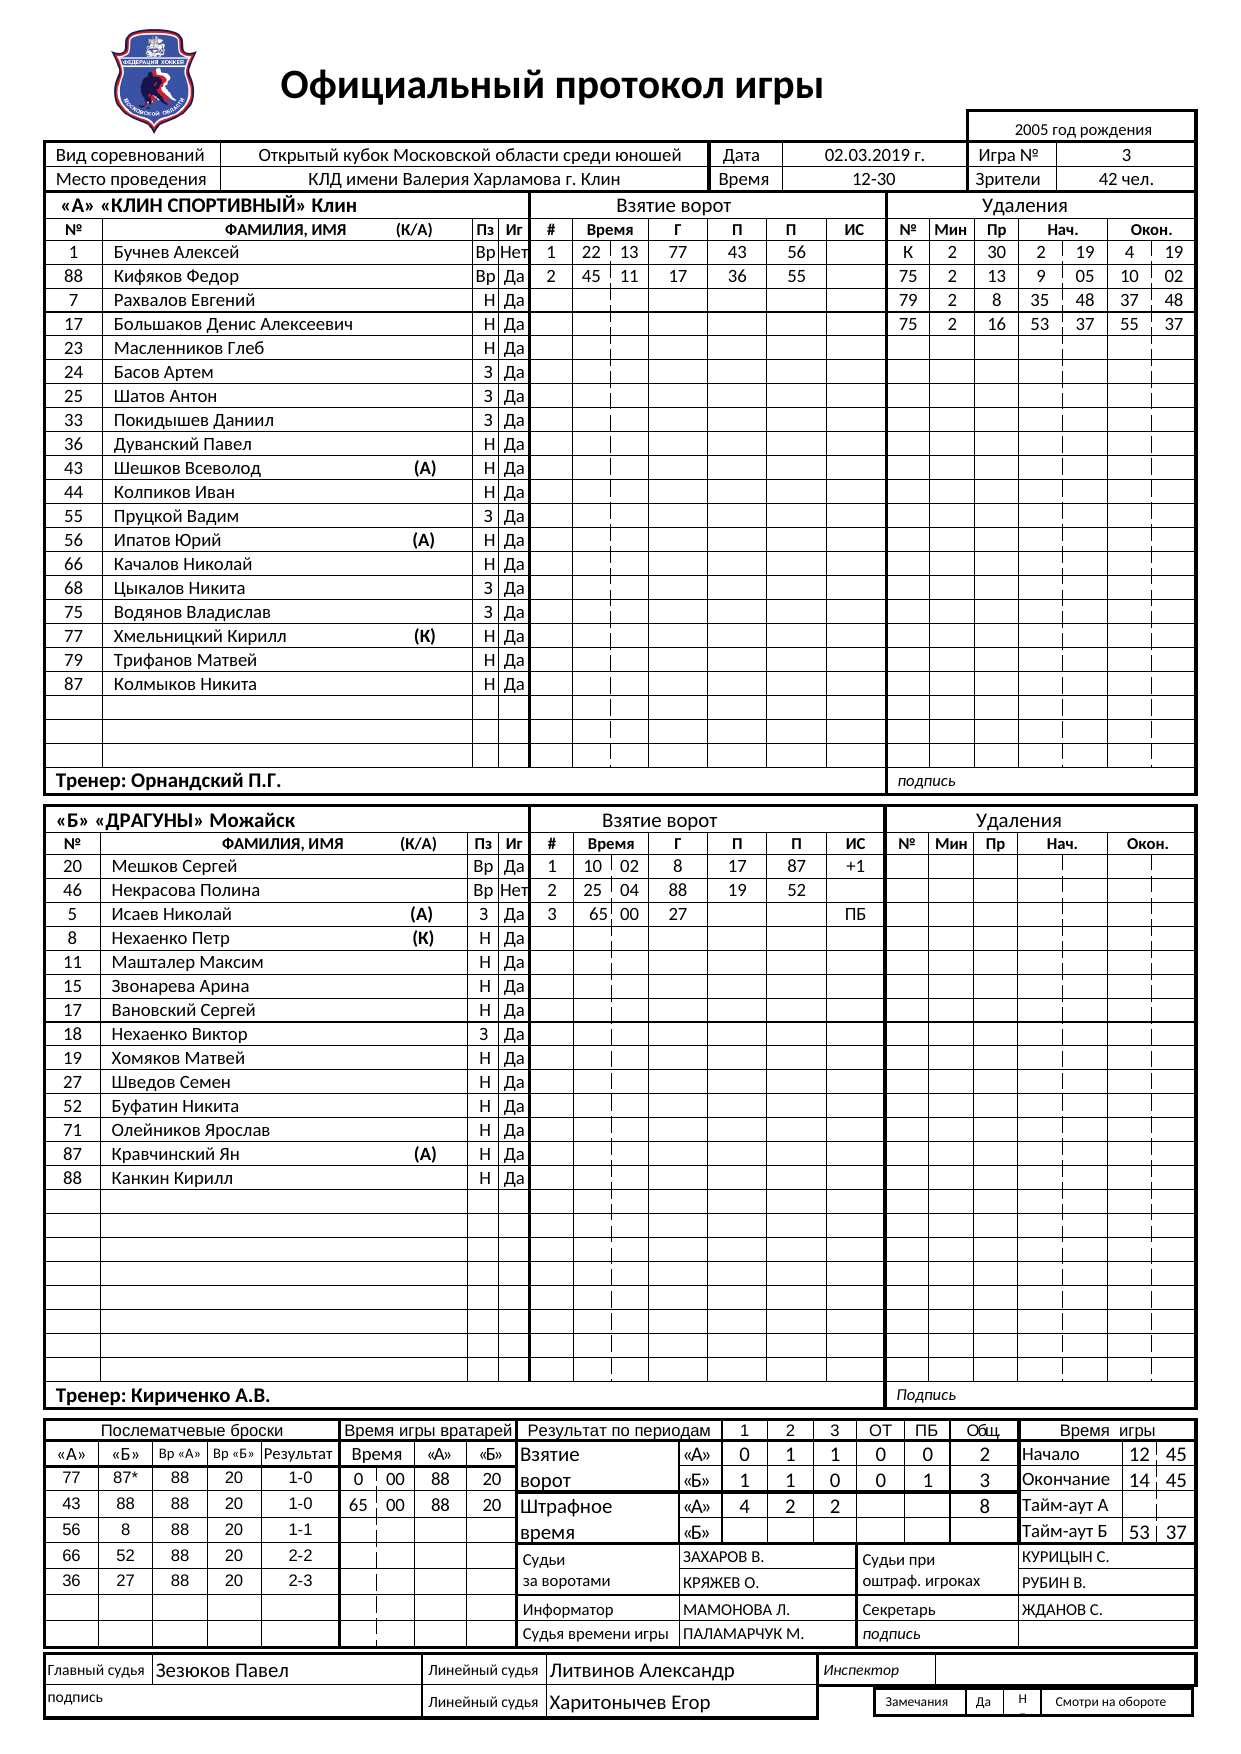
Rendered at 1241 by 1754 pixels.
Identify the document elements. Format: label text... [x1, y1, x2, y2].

table_cell Да [499, 265, 528, 287]
table_cell 43 [46, 1491, 98, 1516]
table_cell [975, 600, 1018, 623]
table_cell 0 [341, 1468, 377, 1490]
table_cell [975, 528, 1018, 551]
table_cell [531, 927, 573, 949]
table_cell [767, 1334, 826, 1357]
table_cell [887, 1118, 928, 1141]
table_cell 27 [99, 1569, 152, 1594]
table_cell [473, 720, 498, 743]
table_cell 88 [46, 1166, 100, 1189]
table_cell [1018, 1358, 1062, 1381]
table_cell 2 [930, 289, 974, 311]
table_cell Да [499, 1094, 528, 1117]
table_cell [46, 696, 102, 719]
table_cell [46, 1214, 100, 1237]
table_cell 37 [1108, 289, 1151, 311]
table_cell Н [468, 1118, 498, 1141]
table_cell [1151, 672, 1194, 695]
table_cell 7 [46, 289, 102, 311]
table_cell Иг [499, 219, 528, 239]
table_cell [573, 600, 610, 623]
table_cell [1108, 672, 1151, 695]
table_cell [1062, 1070, 1107, 1093]
table_cell [531, 600, 572, 623]
table_cell [708, 360, 766, 383]
table_cell 0 [814, 1466, 856, 1490]
table_cell Звонарева Арина [101, 975, 467, 997]
table_cell [1108, 360, 1151, 383]
table_cell [708, 1358, 766, 1381]
table_cell [930, 720, 974, 743]
table_cell [531, 1023, 573, 1045]
table_cell [1156, 1491, 1194, 1516]
table_cell [708, 528, 766, 551]
table_cell [1108, 408, 1151, 431]
table_cell [888, 384, 929, 407]
table_cell 43 [708, 241, 766, 263]
table_cell [531, 975, 573, 997]
table_cell [1063, 552, 1107, 575]
table_cell [888, 576, 929, 599]
table_cell [974, 1358, 1017, 1381]
table_cell 87 [46, 1142, 100, 1165]
table_cell Тайм-аут А [1021, 1491, 1122, 1516]
table_cell ФАМИЛИЯ, ИМЯ (К/А) [101, 833, 467, 854]
table_cell Машталер Максим [101, 951, 467, 973]
table_cell [574, 1310, 611, 1333]
table_cell [531, 1214, 573, 1237]
table_cell [827, 1118, 883, 1141]
table_cell [975, 576, 1018, 599]
table_cell 52 [99, 1543, 152, 1568]
table_cell [767, 1142, 826, 1165]
table_cell [929, 1286, 973, 1309]
table_cell [827, 1334, 883, 1357]
table_cell [649, 480, 707, 503]
table_cell [708, 648, 766, 671]
table_cell [929, 879, 973, 902]
table_cell [103, 696, 472, 719]
picture [111, 29, 197, 134]
table_cell 20 [467, 1491, 515, 1516]
table_cell [767, 384, 826, 407]
table_cell 20 [208, 1468, 261, 1490]
table_cell [930, 336, 974, 359]
table_cell [208, 1595, 261, 1620]
table_cell Да [499, 432, 528, 455]
table_cell [930, 696, 974, 719]
table_cell [341, 1621, 377, 1646]
table_cell КУРИЦЫН С. [1019, 1545, 1194, 1568]
table_cell Н [473, 313, 498, 335]
table_cell [887, 1070, 928, 1093]
table_cell Зезюков Павел [153, 1655, 421, 1684]
table_cell П [767, 219, 826, 239]
table_cell [468, 1358, 498, 1381]
table_cell [975, 384, 1018, 407]
table_cell 87 [46, 672, 102, 695]
table_cell 36 [708, 265, 766, 287]
table_cell [101, 1190, 467, 1213]
table_cell [929, 975, 973, 997]
table_cell Г [649, 219, 707, 239]
table_cell 27 [649, 903, 707, 926]
table_cell [649, 927, 707, 949]
table_cell [1062, 1166, 1107, 1189]
table_cell [467, 1595, 515, 1620]
table_cell [574, 975, 611, 997]
table_cell [827, 360, 885, 383]
table_cell [930, 744, 974, 767]
table_cell [531, 432, 572, 455]
table_cell [888, 408, 929, 431]
table_cell Да [499, 552, 528, 575]
table_cell [1151, 879, 1194, 902]
table_cell [499, 1214, 528, 1237]
table_cell # [531, 219, 572, 239]
table_cell 53 [1123, 1518, 1156, 1542]
table_cell Да [499, 504, 528, 527]
table_cell 19 [708, 879, 766, 902]
table_cell З [468, 903, 498, 926]
table_cell [929, 927, 973, 949]
table_cell [611, 999, 648, 1021]
table_cell [1062, 1094, 1107, 1117]
table_cell З [473, 360, 498, 383]
table_cell [975, 648, 1018, 671]
table_cell [649, 744, 707, 767]
table_cell 88 [99, 1491, 152, 1516]
table_cell [974, 1094, 1017, 1117]
table_cell [708, 1262, 766, 1285]
table_cell 56 [767, 241, 826, 263]
table_cell [887, 1142, 928, 1165]
table_cell [377, 1518, 414, 1542]
table_cell 77 [649, 241, 707, 263]
table_cell 79 [46, 648, 102, 671]
table_cell 88 [649, 879, 707, 902]
table_cell [1019, 696, 1063, 719]
table_cell Вид соревнований [46, 143, 220, 166]
table_cell [531, 384, 572, 407]
table_cell [610, 552, 648, 575]
table_cell [1108, 1238, 1151, 1261]
table_cell [574, 1334, 611, 1357]
table_cell [1019, 432, 1063, 455]
text Официальный протокол игры [207, 58, 1226, 108]
table_cell Нач. [1019, 219, 1107, 239]
table_cell [611, 1190, 648, 1213]
table_cell Н [468, 999, 498, 1021]
table_cell 42 чел. [1057, 167, 1194, 189]
table_cell Н [473, 624, 498, 647]
table_cell [708, 1070, 766, 1093]
table_cell Н [468, 1142, 498, 1165]
table_cell [573, 408, 610, 431]
table_cell [1062, 1214, 1107, 1237]
table_cell [1123, 1491, 1156, 1516]
table_cell 1 [905, 1466, 949, 1490]
table_cell Да [499, 480, 528, 503]
table_cell [767, 1094, 826, 1117]
table_cell [574, 951, 611, 973]
table_cell [610, 648, 648, 671]
table_cell [708, 1286, 766, 1309]
table_cell [1108, 903, 1151, 926]
table_cell [888, 672, 929, 695]
table_cell 1 [531, 241, 572, 263]
table_cell 1 [768, 1442, 813, 1464]
table_cell 17 [649, 265, 707, 287]
table_cell 88 [153, 1569, 207, 1594]
table_cell 18 [46, 1023, 100, 1045]
table_cell Н [473, 289, 498, 311]
table_cell [377, 1569, 414, 1594]
table_cell [467, 1569, 515, 1594]
table_cell [649, 1190, 707, 1213]
table_cell Линейный судья [423, 1685, 546, 1716]
table_cell [1151, 1142, 1194, 1165]
table_cell [1151, 432, 1194, 455]
table_cell 25 [574, 879, 611, 902]
table_cell 8 [46, 927, 100, 949]
table_cell [531, 1094, 573, 1117]
table_cell 88 [153, 1518, 207, 1542]
table_cell [708, 289, 766, 311]
table_cell [708, 951, 766, 973]
table_cell [1151, 648, 1194, 671]
table_cell [1018, 1238, 1062, 1261]
table_cell [827, 289, 885, 311]
table_cell [531, 951, 573, 973]
table_cell [1019, 624, 1063, 647]
table_cell [610, 336, 648, 359]
table_cell [887, 1046, 928, 1069]
table_cell [888, 648, 929, 671]
table_cell 55 [1108, 313, 1151, 335]
table_cell [767, 1358, 826, 1381]
table_cell Ипатов Юрий (А) [103, 528, 472, 551]
table_cell [1063, 696, 1107, 719]
table_cell [574, 1238, 611, 1261]
table_cell [708, 1118, 766, 1141]
table_cell Нач. [1018, 833, 1107, 854]
table_cell [708, 744, 766, 767]
table_cell [888, 552, 929, 575]
table_header 3 [814, 1421, 856, 1438]
table_cell [415, 1621, 466, 1646]
table_cell ПАЛАМАРЧУК М. [680, 1621, 855, 1646]
table_cell [610, 313, 648, 335]
table_cell [649, 552, 707, 575]
table_cell 1 [723, 1466, 767, 1490]
table_cell [499, 1310, 528, 1333]
table_cell Пр [975, 219, 1018, 239]
table_cell [888, 336, 929, 359]
table_cell [975, 744, 1018, 767]
table_cell [708, 408, 766, 431]
table_cell Вр «Б» [208, 1442, 261, 1464]
table_cell 20 [208, 1491, 261, 1516]
table_cell [649, 1286, 707, 1309]
table_cell [827, 975, 883, 997]
table_cell Судья времени игры [518, 1621, 679, 1646]
table_cell 71 [46, 1118, 100, 1141]
table_cell Да [499, 360, 528, 383]
table_cell [887, 975, 928, 997]
table_cell «Б» [467, 1442, 515, 1464]
table_cell 46 [46, 879, 100, 902]
table_cell +1 [827, 855, 883, 878]
table_cell [929, 1214, 973, 1237]
table_cell Н [468, 1094, 498, 1117]
table_cell [888, 360, 929, 383]
table_cell [708, 1214, 766, 1237]
table_cell КЛД имени Валерия Харламова г. Клин [221, 167, 707, 189]
table_cell [46, 1190, 100, 1213]
table_cell [573, 720, 610, 743]
table_header Время игры вратарей [341, 1421, 515, 1438]
table_cell [377, 1595, 414, 1620]
table_cell [975, 720, 1018, 743]
table_cell [1062, 975, 1107, 997]
table_cell Время [574, 833, 648, 854]
table_cell 11 [46, 951, 100, 973]
table_cell [574, 1286, 611, 1309]
table_cell [1063, 720, 1107, 743]
table_cell [827, 576, 885, 599]
table_cell 00 [377, 1491, 414, 1516]
table_cell 43 [46, 456, 102, 479]
table_cell [99, 1621, 152, 1646]
table_cell [531, 480, 572, 503]
table_cell [1062, 879, 1107, 902]
table_cell [930, 432, 974, 455]
table_cell 1-0 [262, 1468, 338, 1490]
table_cell Место проведения [46, 167, 220, 189]
table_cell Судьи при оштраф. игроках [858, 1545, 1018, 1594]
table_cell [1019, 456, 1063, 479]
table_cell [1151, 360, 1194, 383]
table_cell [1108, 1334, 1151, 1357]
table_cell [1018, 855, 1062, 878]
table_cell Г [649, 833, 707, 854]
table_cell [1108, 1310, 1151, 1333]
table_cell [708, 552, 766, 575]
table_cell [975, 696, 1018, 719]
table_cell [415, 1595, 466, 1620]
table_cell [611, 1118, 648, 1141]
table_cell [1019, 600, 1063, 623]
table_cell [1151, 408, 1194, 431]
table_cell 02.03.2019 г. [783, 143, 966, 166]
table_cell 55 [46, 504, 102, 527]
table_cell 88 [153, 1491, 207, 1516]
table_cell [888, 696, 929, 719]
table_cell Окончание [1021, 1466, 1122, 1490]
table_cell [649, 1310, 707, 1333]
table_cell [887, 855, 928, 878]
table_cell [649, 432, 707, 455]
table_cell [887, 951, 928, 973]
table_cell [767, 624, 826, 647]
table_cell [1151, 720, 1194, 743]
table_cell [1062, 951, 1107, 973]
table_cell 19 [46, 1046, 100, 1069]
table_cell [611, 1334, 648, 1357]
table_cell 4 [723, 1494, 767, 1516]
table_cell 17 [708, 855, 766, 878]
table_cell [876, 1690, 965, 1714]
table_cell 20 [467, 1468, 515, 1490]
table_cell [610, 720, 648, 743]
table_cell [827, 1046, 883, 1069]
table_cell [531, 648, 572, 671]
table_cell [767, 720, 826, 743]
table_cell Большаков Денис Алексеевич [103, 313, 472, 335]
table_cell 04 [611, 879, 648, 902]
table_cell [1019, 648, 1063, 671]
table_cell [974, 1334, 1017, 1357]
table_cell Окон. [1108, 219, 1194, 239]
table_cell [1108, 336, 1151, 359]
table_cell [44, 796, 1196, 804]
table_cell [1151, 480, 1194, 503]
table_cell [974, 975, 1017, 997]
table_cell [377, 1543, 414, 1568]
table_cell [574, 1142, 611, 1165]
table_cell [708, 600, 766, 623]
table_cell [649, 384, 707, 407]
table_cell Н [473, 432, 498, 455]
table_cell [827, 432, 885, 455]
table_cell [1063, 456, 1107, 479]
table_cell [723, 1518, 767, 1542]
table_cell 48 [1063, 289, 1107, 311]
table_cell [499, 744, 528, 767]
table_cell Да [499, 624, 528, 647]
table_cell [1151, 855, 1194, 878]
table_cell [1004, 1690, 1040, 1714]
table_cell [610, 480, 648, 503]
table_cell Да [499, 384, 528, 407]
table_cell [531, 720, 572, 743]
table_cell [531, 1262, 573, 1285]
table_cell Главный судья [46, 1655, 152, 1684]
table_cell Пр [974, 833, 1017, 854]
table_cell [573, 289, 610, 311]
table_cell [974, 903, 1017, 926]
table_cell [708, 432, 766, 455]
table_cell [767, 1118, 826, 1141]
table_cell 66 [46, 1543, 98, 1568]
table_cell Судьи за воротами [518, 1545, 679, 1594]
table_cell 37 [1151, 313, 1194, 335]
table_cell 14 [1123, 1466, 1156, 1490]
table_cell Н [468, 975, 498, 997]
table_cell [649, 528, 707, 551]
table_cell Пруцкой Вадим [103, 504, 472, 527]
table_cell [827, 1190, 883, 1213]
table_cell [929, 1070, 973, 1093]
table_cell [887, 1094, 928, 1117]
table_cell [468, 1238, 498, 1261]
table_cell [573, 360, 610, 383]
table_cell 75 [46, 600, 102, 623]
table_cell [1108, 1070, 1151, 1093]
table_cell [1018, 1118, 1062, 1141]
table_cell 12 [1123, 1442, 1156, 1464]
table_cell Время [341, 1442, 414, 1464]
table_cell [887, 1334, 928, 1357]
table_cell [573, 744, 610, 767]
table_cell [1062, 1358, 1107, 1381]
table_header П Б [905, 1421, 949, 1438]
table_cell [708, 1190, 766, 1213]
table_cell 5 [46, 903, 100, 926]
table_cell [930, 672, 974, 695]
table_cell [827, 927, 883, 949]
table_cell [1151, 552, 1194, 575]
table_cell 65 [341, 1491, 377, 1516]
table_cell 36 [46, 432, 102, 455]
table_cell [1063, 504, 1107, 527]
table_cell [1108, 576, 1151, 599]
table_cell Мин [930, 219, 974, 239]
table_cell [574, 1094, 611, 1117]
table_cell [101, 1286, 467, 1309]
table_cell Н [473, 648, 498, 671]
table_cell [1151, 1023, 1194, 1045]
table_cell Басов Артем [103, 360, 472, 383]
table_cell [887, 1358, 928, 1381]
table_cell [1151, 903, 1194, 926]
table_cell [1151, 1070, 1194, 1093]
table_cell [888, 600, 929, 623]
table_cell [1018, 1286, 1062, 1309]
table_cell [101, 1358, 467, 1381]
table_cell [827, 648, 885, 671]
table_cell Зрители [969, 167, 1056, 189]
table_cell [574, 1262, 611, 1285]
table_cell [827, 951, 883, 973]
table_cell 0 [723, 1442, 767, 1464]
table_cell [531, 1142, 573, 1165]
table_cell [708, 456, 766, 479]
table_cell [1108, 879, 1151, 902]
table_cell Олейников Ярослав [101, 1118, 467, 1141]
table_cell [888, 744, 929, 767]
table_cell [929, 1094, 973, 1117]
table_cell [1108, 927, 1151, 949]
table_cell [930, 600, 974, 623]
table_cell № [888, 219, 929, 239]
table_cell [1108, 999, 1151, 1021]
table_cell [1019, 336, 1063, 359]
table_cell [827, 1023, 883, 1045]
table_cell [929, 903, 973, 926]
table_cell [649, 1358, 707, 1381]
table_cell Нехаенко Петр (К) [101, 927, 467, 949]
table_cell [1062, 1046, 1107, 1069]
table_cell 13 [975, 265, 1018, 287]
table_header 2 [768, 1421, 813, 1438]
table_cell 20 [208, 1543, 261, 1568]
table_cell [827, 528, 885, 551]
table_cell [1019, 384, 1063, 407]
table_cell [887, 1214, 928, 1237]
table_cell [1108, 1118, 1151, 1141]
table_cell 88 [153, 1543, 207, 1568]
table_cell [1018, 903, 1062, 926]
table_cell [929, 855, 973, 878]
table_cell [887, 1238, 928, 1261]
table_cell Тайм-аут Б [1021, 1518, 1122, 1542]
table_cell [103, 720, 472, 743]
table_cell 1 [768, 1466, 813, 1490]
table_cell Н [468, 1166, 498, 1189]
table_cell Вр [473, 265, 498, 287]
table_cell 1 [814, 1442, 856, 1464]
table_cell [1063, 360, 1107, 383]
table_cell «А» [680, 1494, 721, 1516]
table_cell [531, 408, 572, 431]
table_cell [531, 360, 572, 383]
table_cell [887, 1262, 928, 1285]
table_cell 1-1 [262, 1518, 338, 1542]
table_cell «Б» [680, 1466, 721, 1490]
table_cell [767, 600, 826, 623]
table_cell [887, 999, 928, 1021]
table_cell [531, 576, 572, 599]
table_cell [46, 1262, 100, 1285]
table_cell [1108, 720, 1151, 743]
table_cell Цыкалов Никита [103, 576, 472, 599]
table_cell [649, 1334, 707, 1357]
table_cell 16 [975, 313, 1018, 335]
table_cell [531, 1190, 573, 1213]
table_cell 20 [46, 855, 100, 878]
table_cell [827, 696, 885, 719]
table_cell Да [499, 951, 528, 973]
table_cell [929, 1118, 973, 1141]
table_cell Хомяков Матвей [101, 1046, 467, 1069]
table_cell [768, 1518, 813, 1542]
table_cell [827, 672, 885, 695]
table_cell [610, 528, 648, 551]
table_cell [767, 336, 826, 359]
table_cell [1151, 624, 1194, 647]
table_cell ФАМИЛИЯ, ИМЯ (К/А) [103, 219, 472, 239]
table_cell 11 [610, 265, 648, 287]
table_cell Водянов Владислав [103, 600, 472, 623]
table_cell 1 [531, 855, 573, 878]
table_cell [827, 313, 885, 335]
table_cell [767, 1070, 826, 1093]
table_cell Нехаенко Виктор [101, 1023, 467, 1045]
table_cell [499, 696, 528, 719]
table_cell 0 [857, 1466, 904, 1490]
table_cell 19 [1063, 241, 1107, 263]
table_cell [1108, 951, 1151, 973]
table_cell [887, 1166, 928, 1189]
table_cell [574, 1023, 611, 1045]
table_cell 25 [46, 384, 102, 407]
table_cell РУБИН В. [1019, 1569, 1194, 1594]
table_cell [708, 1142, 766, 1165]
table_cell «А» «КЛИН СПОРТИВНЫЙ» Клин [46, 193, 528, 218]
table_cell [1018, 1214, 1062, 1237]
table_cell [974, 1214, 1017, 1237]
table_header Время игры [1021, 1421, 1194, 1438]
table_cell Линейный судья [423, 1655, 546, 1684]
table_cell [1062, 999, 1107, 1021]
table_cell [888, 720, 929, 743]
table_cell [573, 528, 610, 551]
table_cell [905, 1518, 949, 1542]
table_cell [649, 1070, 707, 1093]
table_cell [929, 1238, 973, 1261]
table_cell Трифанов Матвей [103, 648, 472, 671]
table_cell [531, 672, 572, 695]
table_cell Некрасова Полина [101, 879, 467, 902]
table_cell [975, 480, 1018, 503]
table_cell Да [499, 1070, 528, 1093]
table_cell [46, 1595, 98, 1620]
table_cell 8 [99, 1518, 152, 1542]
table_cell [46, 1310, 100, 1333]
table_cell [1108, 1166, 1151, 1189]
table_cell [531, 744, 572, 767]
table_cell [468, 1262, 498, 1285]
table_header [44, 109, 929, 139]
table_cell [767, 648, 826, 671]
table_cell [1151, 384, 1194, 407]
table_cell [827, 1166, 883, 1189]
table_cell Н [473, 552, 498, 575]
table_cell [415, 1543, 466, 1568]
table_cell [708, 384, 766, 407]
table_cell [974, 1046, 1017, 1069]
table_cell [341, 1543, 377, 1568]
table_cell [1063, 624, 1107, 647]
table_cell [1019, 360, 1063, 383]
table_cell [649, 1142, 707, 1165]
table_cell [101, 1238, 467, 1261]
table_cell 56 [46, 528, 102, 551]
table_cell [975, 336, 1018, 359]
table_cell [649, 456, 707, 479]
table_cell 52 [767, 879, 826, 902]
table_cell [531, 504, 572, 527]
table_cell [531, 696, 572, 719]
table_cell [1108, 480, 1151, 503]
table_cell [262, 1595, 338, 1620]
table_cell [1063, 744, 1107, 767]
table_cell [827, 456, 885, 479]
table_cell [1063, 528, 1107, 551]
table_cell [46, 1286, 100, 1309]
table_cell [1062, 1118, 1107, 1141]
table_cell [708, 927, 766, 949]
table_cell [1019, 744, 1063, 767]
table_cell 00 [611, 903, 648, 926]
table_cell [767, 289, 826, 311]
table_cell Нет [499, 241, 528, 263]
table_cell [573, 336, 610, 359]
table_cell Вр [468, 855, 498, 878]
table_cell Мин [929, 833, 973, 854]
table_cell [468, 1190, 498, 1213]
table_cell [531, 528, 572, 551]
table_cell [767, 1166, 826, 1189]
table_cell 8 [649, 855, 707, 878]
table_cell Да [499, 927, 528, 949]
table_cell [930, 504, 974, 527]
table_cell [499, 1334, 528, 1357]
table_cell [767, 975, 826, 997]
table_cell [1108, 855, 1151, 878]
table_cell [974, 1070, 1017, 1093]
table_cell ЖДАНОВ С. [1019, 1596, 1194, 1620]
table_cell Вр [473, 241, 498, 263]
table_cell [1151, 1358, 1194, 1381]
table_cell [1063, 600, 1107, 623]
table_cell [610, 672, 648, 695]
table_cell Тренер: Орнандский П.Г. [46, 768, 885, 793]
table_cell [573, 384, 610, 407]
table_cell Да [499, 289, 528, 311]
table_header 1 [723, 1421, 767, 1438]
table_cell 23 [46, 336, 102, 359]
table_cell Н [473, 528, 498, 551]
table_cell [573, 480, 610, 503]
table_cell [708, 480, 766, 503]
table_cell [888, 528, 929, 551]
table_cell [1063, 480, 1107, 503]
table_cell [888, 480, 929, 503]
table_cell Н [473, 336, 498, 359]
table_cell «А» [680, 1442, 721, 1464]
table_cell [611, 1262, 648, 1285]
table_cell Мешков Сергей [101, 855, 467, 878]
table_cell [1018, 927, 1062, 949]
table_cell [262, 1621, 338, 1646]
table_cell [887, 1286, 928, 1309]
table_cell Н [473, 672, 498, 695]
table_cell [649, 1166, 707, 1189]
table_cell [827, 384, 885, 407]
table_cell 35 [1019, 289, 1063, 311]
table_cell [574, 1118, 611, 1141]
table_header 2005 год рождения [969, 112, 1194, 139]
table_cell [929, 1142, 973, 1165]
table_cell Взятие ворот [518, 1442, 678, 1490]
table_cell 17 [46, 313, 102, 335]
table_cell 87 [767, 855, 826, 878]
table_cell К [888, 241, 929, 263]
table_cell Да [499, 672, 528, 695]
table_cell [1018, 999, 1062, 1021]
table_cell [467, 1621, 515, 1646]
table_cell Качалов Николай [103, 552, 472, 575]
table_cell [1018, 879, 1062, 902]
table_cell [827, 408, 885, 431]
table_cell [975, 672, 1018, 695]
table_cell [610, 432, 648, 455]
table_cell 2-2 [262, 1543, 338, 1568]
table_cell 30 [975, 241, 1018, 263]
table_cell [827, 1262, 883, 1285]
table_cell [827, 1310, 883, 1333]
table_cell [767, 1023, 826, 1045]
table_header Послематчевые броски [46, 1421, 338, 1438]
table_cell [531, 336, 572, 359]
table_cell 2 [930, 265, 974, 287]
table_cell Время [573, 219, 648, 239]
table_cell [929, 1166, 973, 1189]
table_cell № [887, 833, 928, 854]
table_cell [930, 360, 974, 383]
table_cell [767, 504, 826, 527]
table_cell [153, 1621, 207, 1646]
table_cell [1108, 528, 1151, 551]
table_cell [1108, 624, 1151, 647]
table_cell [531, 1166, 573, 1189]
table_cell [708, 313, 766, 335]
table_cell Хмельницкий Кирилл (К) [103, 624, 472, 647]
table_cell [857, 1518, 904, 1542]
table_cell [827, 879, 883, 902]
table_cell [467, 1518, 515, 1542]
table_cell [767, 744, 826, 767]
table_cell [649, 1214, 707, 1237]
table_cell 44 [46, 480, 102, 503]
table_cell [341, 1518, 377, 1542]
table_cell [1108, 1214, 1151, 1237]
table_cell Н [473, 456, 498, 479]
table_cell [573, 672, 610, 695]
table_cell [573, 696, 610, 719]
table_cell [1063, 384, 1107, 407]
table_cell [531, 289, 572, 311]
table_cell [610, 576, 648, 599]
table_cell [767, 528, 826, 551]
table_cell [1018, 1310, 1062, 1333]
table_cell Шатов Антон [103, 384, 472, 407]
table_cell Взятие ворот [531, 807, 883, 832]
table_cell [1062, 855, 1107, 878]
table_cell [531, 1046, 573, 1069]
table_cell 45 [573, 265, 610, 287]
table_cell Информатор [518, 1596, 679, 1620]
table_cell [974, 1238, 1017, 1261]
table_cell [974, 927, 1017, 949]
table_cell [473, 744, 498, 767]
table_cell Дата [711, 143, 782, 166]
table_cell 36 [46, 1569, 98, 1594]
table_cell [708, 1166, 766, 1189]
table_cell [1062, 1310, 1107, 1333]
table_cell [708, 672, 766, 695]
table_cell [649, 408, 707, 431]
table_cell [208, 1621, 261, 1646]
table_cell [1062, 1286, 1107, 1309]
table_cell 48 [1151, 289, 1194, 311]
table_cell [1062, 927, 1107, 949]
table_cell Н [468, 1046, 498, 1069]
table_cell [1018, 975, 1062, 997]
table_cell [1108, 552, 1151, 575]
table_cell 66 [46, 552, 102, 575]
table_cell Кифяков Федор [103, 265, 472, 287]
table_cell [974, 999, 1017, 1021]
table_cell П [708, 833, 766, 854]
table_cell [1151, 975, 1194, 997]
table_cell [708, 1046, 766, 1069]
table_cell [767, 1046, 826, 1069]
table_cell КРЯЖЕВ О. [680, 1569, 855, 1594]
table_cell [888, 504, 929, 527]
table_cell [1063, 672, 1107, 695]
table_cell [46, 720, 102, 743]
table_cell [1151, 576, 1194, 599]
table_cell [611, 951, 648, 973]
table_cell [767, 999, 826, 1021]
table_cell [531, 1118, 573, 1141]
table_cell П [767, 833, 826, 854]
table_cell Да [499, 1118, 528, 1141]
table_cell [1151, 999, 1194, 1021]
table_cell 37 [1063, 313, 1107, 335]
table_cell [1062, 1334, 1107, 1357]
table_cell 77 [46, 624, 102, 647]
table_cell [814, 1518, 856, 1542]
table_cell [930, 624, 974, 647]
table_cell Буфатин Никита [101, 1094, 467, 1117]
table_cell [767, 408, 826, 431]
table_cell [467, 1543, 515, 1568]
table_cell [827, 1358, 883, 1381]
table_cell З [473, 600, 498, 623]
table_cell Вановский Сергей [101, 999, 467, 1021]
table_cell [827, 744, 885, 767]
table_cell [967, 1690, 1003, 1714]
table_cell [1018, 1262, 1062, 1285]
table_cell [1108, 1046, 1151, 1069]
table_cell [767, 927, 826, 949]
table_cell 53 [1019, 313, 1063, 335]
table_cell Н [468, 927, 498, 949]
table_cell Тренер: Кириченко А.В. [46, 1382, 883, 1407]
table_cell З [473, 408, 498, 431]
table_cell Н [473, 480, 498, 503]
table_cell 0 [905, 1442, 949, 1464]
table_cell [468, 1334, 498, 1357]
table_cell [1019, 408, 1063, 431]
table_cell [649, 336, 707, 359]
table_cell [974, 951, 1017, 973]
table_cell Иг [499, 833, 528, 854]
table_cell [708, 1023, 766, 1045]
table_cell «Б» «ДРАГУНЫ» Можайск [46, 807, 528, 832]
table_cell [573, 313, 610, 335]
table_cell [610, 456, 648, 479]
table_cell [1108, 1190, 1151, 1213]
table_cell ИС [827, 219, 885, 239]
table_cell [610, 289, 648, 311]
table_cell 45 [1156, 1442, 1194, 1464]
table_cell [974, 1142, 1017, 1165]
table_cell [649, 720, 707, 743]
table_cell Да [499, 1142, 528, 1165]
table_cell [574, 1358, 611, 1381]
table_cell [888, 432, 929, 455]
table_cell [1108, 504, 1151, 527]
table_cell 1-0 [262, 1491, 338, 1516]
table_cell [531, 624, 572, 647]
table_cell 68 [46, 576, 102, 599]
table_cell Да [499, 600, 528, 623]
table_cell [1108, 1094, 1151, 1117]
table_cell [974, 1023, 1017, 1045]
table_cell МАМОНОВА Л. [680, 1596, 855, 1620]
table_cell [708, 720, 766, 743]
table_cell [611, 1286, 648, 1309]
table_cell [1151, 456, 1194, 479]
table_cell [573, 432, 610, 455]
table_cell [827, 336, 885, 359]
table_cell [46, 1238, 100, 1261]
table_cell [767, 696, 826, 719]
table_cell № [46, 833, 100, 854]
table_cell [1108, 1142, 1151, 1165]
table_cell [930, 576, 974, 599]
table_cell ЗАХАРОВ В. [680, 1545, 855, 1568]
table_cell 2 [814, 1494, 856, 1516]
table_cell [708, 1310, 766, 1333]
table_cell [767, 1238, 826, 1261]
table_header [930, 109, 966, 139]
table_cell [887, 927, 928, 949]
table_cell [499, 1286, 528, 1309]
table_cell 17 [46, 999, 100, 1021]
table_cell Окон. [1108, 833, 1194, 854]
table_cell [101, 1334, 467, 1357]
table_cell 20 [208, 1518, 261, 1542]
table_cell [975, 408, 1018, 431]
table_cell [767, 1190, 826, 1213]
table_cell 3 [951, 1466, 1017, 1490]
table_cell [499, 1190, 528, 1213]
table_cell [1151, 1238, 1194, 1261]
table_cell [1108, 600, 1151, 623]
table_cell Взятие ворот [531, 193, 885, 218]
table_cell Бучнев Алексей [103, 241, 472, 263]
table_cell [611, 927, 648, 949]
table_cell [1151, 1286, 1194, 1309]
table_cell 13 [610, 241, 648, 263]
table_cell 33 [46, 408, 102, 431]
table_cell [887, 1310, 928, 1333]
table_cell [1108, 1262, 1151, 1285]
table_cell [767, 552, 826, 575]
table_cell Секретарь [858, 1596, 1018, 1620]
table_cell Инспектор [819, 1655, 935, 1684]
table_cell Да [499, 313, 528, 335]
table_cell [611, 1358, 648, 1381]
table_cell [1019, 480, 1063, 503]
table_cell [888, 624, 929, 647]
table_cell [827, 241, 885, 263]
table_cell [499, 1262, 528, 1285]
table_cell Да [499, 456, 528, 479]
table_cell [611, 1094, 648, 1117]
table_cell З [468, 1023, 498, 1045]
table_cell 4 [1108, 241, 1151, 263]
table_cell [649, 1094, 707, 1117]
table_cell 1 [46, 241, 102, 263]
table_cell [708, 1334, 766, 1357]
table_cell [767, 672, 826, 695]
table_cell # [531, 833, 573, 854]
table_cell 88 [415, 1491, 466, 1516]
table_cell Игра № [969, 143, 1056, 166]
table_cell [708, 336, 766, 359]
table_cell [1018, 1023, 1062, 1045]
table_cell [930, 456, 974, 479]
table_cell Исаев Николай (А) [101, 903, 467, 926]
table_cell [1151, 1262, 1194, 1285]
table_cell [1151, 528, 1194, 551]
table_cell Канкин Кирилл [101, 1166, 467, 1189]
table_cell 10 [574, 855, 611, 878]
table_cell 2 [951, 1442, 1017, 1464]
table_cell [1018, 1334, 1062, 1357]
table_cell 15 [46, 975, 100, 997]
table_cell 24 [46, 360, 102, 383]
table_cell [1108, 696, 1151, 719]
table_cell [929, 1358, 973, 1381]
table_cell 77 [46, 1468, 98, 1490]
table_cell [767, 313, 826, 335]
table_cell 37 [1156, 1518, 1194, 1542]
table_cell 45 [1156, 1466, 1194, 1490]
table_cell [767, 432, 826, 455]
table_cell [1151, 336, 1194, 359]
table_cell [101, 1262, 467, 1285]
table_cell [930, 648, 974, 671]
table_cell [767, 576, 826, 599]
table_cell [827, 720, 885, 743]
table_cell [1018, 1070, 1062, 1093]
table_cell [1019, 720, 1063, 743]
table_cell [974, 855, 1017, 878]
table_cell Харитонычев Егор [547, 1685, 816, 1716]
table_cell [649, 951, 707, 973]
table_cell [767, 1286, 826, 1309]
table_cell [975, 432, 1018, 455]
table_cell Нет [499, 879, 528, 902]
table_cell [1151, 1334, 1194, 1357]
table_cell [708, 696, 766, 719]
table_cell Шведов Семен [101, 1070, 467, 1093]
table_cell Масленников Глеб [103, 336, 472, 359]
table_cell [930, 552, 974, 575]
table_cell 88 [415, 1468, 466, 1490]
table_cell 56 [46, 1518, 98, 1542]
table_cell [929, 1046, 973, 1069]
table_cell 12-30 [783, 167, 966, 189]
table_cell [1063, 576, 1107, 599]
table_cell Удаления [887, 807, 1194, 832]
table_cell 52 [46, 1094, 100, 1117]
table_cell [951, 1518, 1017, 1542]
table_cell Да [499, 576, 528, 599]
table_cell Штрафное время [518, 1494, 678, 1542]
table_cell [611, 1214, 648, 1237]
table_cell Дуванский Павел [103, 432, 472, 455]
table_cell [46, 744, 102, 767]
table_cell [499, 1238, 528, 1261]
table_cell подпись [46, 1685, 421, 1716]
table_cell [1042, 1690, 1191, 1714]
table_cell [767, 360, 826, 383]
table_cell «Б» [99, 1442, 152, 1464]
table_cell [767, 1214, 826, 1237]
table_cell [531, 313, 572, 335]
table_cell 20 [208, 1569, 261, 1594]
table_cell [974, 879, 1017, 902]
table_cell [827, 1142, 883, 1165]
table_cell [905, 1494, 949, 1516]
table_cell [341, 1569, 377, 1594]
table_cell [929, 1023, 973, 1045]
table_cell [531, 552, 572, 575]
table_cell [930, 528, 974, 551]
table_cell [1063, 336, 1107, 359]
table_cell П [708, 219, 766, 239]
table_cell [611, 1166, 648, 1189]
table_cell Рахвалов Евгений [103, 289, 472, 311]
table_cell [573, 648, 610, 671]
table_cell [610, 408, 648, 431]
table_cell [610, 384, 648, 407]
table_cell [1108, 648, 1151, 671]
table_cell 02 [1151, 265, 1194, 287]
table_cell [610, 600, 648, 623]
table_cell [649, 696, 707, 719]
table_cell [531, 1070, 573, 1093]
table_cell 2-3 [262, 1569, 338, 1594]
table_cell Удаления [888, 193, 1194, 218]
table_cell [930, 408, 974, 431]
table_cell [975, 504, 1018, 527]
table_cell [819, 1687, 871, 1716]
table_cell [531, 1310, 573, 1333]
table_cell [611, 975, 648, 997]
table_cell [611, 1046, 648, 1069]
table_cell [708, 975, 766, 997]
table_cell [1108, 384, 1151, 407]
table_cell [708, 999, 766, 1021]
table_cell [1108, 1286, 1151, 1309]
table_cell [929, 1310, 973, 1333]
table_cell Покидышев Даниил [103, 408, 472, 431]
table_cell [649, 1262, 707, 1285]
table_cell [767, 951, 826, 973]
table_cell Да [499, 999, 528, 1021]
table_cell 8 [975, 289, 1018, 311]
table_cell [531, 1358, 573, 1381]
table_cell [573, 576, 610, 599]
table_cell [1018, 1142, 1062, 1165]
table_cell Да [499, 408, 528, 431]
table_cell [827, 1238, 883, 1261]
table_cell 05 [1063, 265, 1107, 287]
table_cell [611, 1310, 648, 1333]
table_cell № [46, 219, 102, 239]
table_cell [1108, 456, 1151, 479]
table_cell [649, 648, 707, 671]
table_cell [101, 1310, 467, 1333]
table_cell [649, 1023, 707, 1045]
table_cell [649, 313, 707, 335]
table_cell З [473, 576, 498, 599]
table_cell [930, 480, 974, 503]
table_cell [611, 1142, 648, 1165]
table_cell [649, 1238, 707, 1261]
table_cell [610, 504, 648, 527]
table_cell [929, 1190, 973, 1213]
table_cell [1151, 1046, 1194, 1069]
table_cell [767, 480, 826, 503]
table_cell [468, 1214, 498, 1237]
table_cell [574, 1166, 611, 1189]
table_cell [649, 999, 707, 1021]
table_cell [1018, 1094, 1062, 1117]
table_cell [827, 600, 885, 623]
table_cell [101, 1214, 467, 1237]
table_cell [887, 903, 928, 926]
table_cell [1151, 951, 1194, 973]
table_cell [611, 1238, 648, 1261]
table_cell [611, 1070, 648, 1093]
table_cell [975, 456, 1018, 479]
table_cell [1151, 1118, 1194, 1141]
table_cell Пз [473, 219, 498, 239]
table_cell [827, 480, 885, 503]
table_cell [573, 624, 610, 647]
table_cell [1018, 1190, 1062, 1213]
table_cell [887, 1190, 928, 1213]
table_cell Да [499, 855, 528, 878]
table_cell [531, 999, 573, 1021]
table_cell Да [499, 975, 528, 997]
table_cell Да [499, 1023, 528, 1045]
table_cell [708, 1094, 766, 1117]
table_cell Колпиков Иван [103, 480, 472, 503]
table_cell Да [499, 648, 528, 671]
table_cell [46, 1621, 98, 1646]
table_cell [857, 1494, 904, 1516]
table_cell [888, 456, 929, 479]
table_cell Время [711, 167, 782, 189]
table_cell [1108, 1358, 1151, 1381]
table_cell [1019, 672, 1063, 695]
table_cell «А» [415, 1442, 466, 1464]
table_cell [153, 1595, 207, 1620]
table_cell [649, 672, 707, 695]
table_cell [1151, 696, 1194, 719]
table_cell [649, 1118, 707, 1141]
table_cell [708, 504, 766, 527]
table_cell [499, 720, 528, 743]
table_cell [1062, 1262, 1107, 1285]
table_cell [1151, 744, 1194, 767]
table_cell [975, 552, 1018, 575]
table_cell [531, 1238, 573, 1261]
table_header Общ. [951, 1421, 1017, 1438]
table_cell Вр «А» [153, 1442, 207, 1464]
table_cell 2 [768, 1494, 813, 1516]
table_cell 88 [46, 265, 102, 287]
table_cell Шешков Всеволод (А) [103, 456, 472, 479]
table_cell [975, 360, 1018, 383]
table_cell 00 [377, 1468, 414, 1490]
table_cell [1108, 744, 1151, 767]
table_cell Начало [1021, 1442, 1122, 1464]
table_cell [929, 951, 973, 973]
table_cell [1019, 552, 1063, 575]
table_cell [708, 1238, 766, 1261]
table_cell [649, 1046, 707, 1069]
table_cell [1062, 1142, 1107, 1165]
table_cell [1062, 903, 1107, 926]
table_cell 3 [1057, 143, 1194, 166]
table_cell ИС [827, 833, 883, 854]
table_cell [708, 624, 766, 647]
table_cell [827, 504, 885, 527]
table_cell 65 [574, 903, 611, 926]
table_cell 9 [1019, 265, 1063, 287]
table_cell [1151, 1214, 1194, 1237]
table_cell [827, 999, 883, 1021]
table_cell [103, 744, 472, 767]
table_cell [499, 1358, 528, 1381]
table_cell [649, 624, 707, 647]
table_header ОТ [857, 1421, 904, 1438]
table_cell [974, 1286, 1017, 1309]
table_cell [1018, 951, 1062, 973]
table_cell [574, 1070, 611, 1093]
table_cell [573, 552, 610, 575]
table_cell [531, 1334, 573, 1357]
table_cell [929, 1334, 973, 1357]
table_cell [929, 999, 973, 1021]
table_cell 87* [99, 1468, 152, 1490]
table_cell 2 [531, 265, 572, 287]
table_cell [610, 696, 648, 719]
table_cell [1151, 1166, 1194, 1189]
table_cell 02 [611, 855, 648, 878]
table_cell [827, 1094, 883, 1117]
table_cell [827, 624, 885, 647]
table_cell [468, 1310, 498, 1333]
table_cell [827, 265, 885, 287]
table_cell [974, 1190, 1017, 1213]
table_cell [930, 384, 974, 407]
table_cell [1062, 1190, 1107, 1213]
table_cell [887, 879, 928, 902]
table_cell [1063, 648, 1107, 671]
table_cell подпись [858, 1621, 1018, 1646]
table_cell Н [468, 1070, 498, 1093]
table_cell Колмыков Никита [103, 672, 472, 695]
table_cell 0 [857, 1442, 904, 1464]
table_cell [649, 289, 707, 311]
table_cell [1018, 1166, 1062, 1189]
table_cell 75 [888, 313, 929, 335]
table_cell [1151, 1310, 1194, 1333]
table_cell 10 [1108, 265, 1151, 287]
table_cell [531, 1286, 573, 1309]
table_cell [1151, 504, 1194, 527]
table_cell 2 [1019, 241, 1063, 263]
table_cell [767, 903, 826, 926]
table_cell [574, 1046, 611, 1069]
table_cell [827, 552, 885, 575]
table_cell 2 [930, 313, 974, 335]
table_cell 55 [767, 265, 826, 287]
table_cell [929, 1262, 973, 1285]
table_cell Подпись [887, 1382, 1194, 1407]
table_cell Да [499, 903, 528, 926]
table_cell ПБ [827, 903, 883, 926]
table_cell [936, 1655, 1194, 1684]
table_cell З [473, 504, 498, 527]
table_cell [610, 624, 648, 647]
table_cell [975, 624, 1018, 647]
table_cell 2 [930, 241, 974, 263]
table_cell «А» [46, 1442, 98, 1464]
table_cell [827, 1070, 883, 1093]
table_cell 22 [573, 241, 610, 263]
table_cell [827, 1286, 883, 1309]
table_cell [1108, 1023, 1151, 1045]
table_cell [574, 1190, 611, 1213]
table_cell «Б» [680, 1518, 721, 1542]
table_cell [649, 360, 707, 383]
table_cell [767, 456, 826, 479]
table_cell [1063, 408, 1107, 431]
table_cell [1019, 528, 1063, 551]
table_cell Кравчинский Ян (А) [101, 1142, 467, 1165]
table_cell [1062, 1238, 1107, 1261]
table_cell [649, 600, 707, 623]
table_cell 19 [1151, 241, 1194, 263]
table_cell Открытый кубок Московской области среди юношей [221, 143, 707, 166]
table_cell [649, 975, 707, 997]
table_cell Да [499, 1166, 528, 1189]
table_cell [767, 1310, 826, 1333]
table_cell [473, 696, 498, 719]
table_cell [610, 744, 648, 767]
table_cell [649, 576, 707, 599]
table_cell [1151, 927, 1194, 949]
table_cell Да [499, 1046, 528, 1069]
table_cell [767, 1262, 826, 1285]
table_cell [649, 504, 707, 527]
table_cell [574, 927, 611, 949]
table_cell [1019, 504, 1063, 527]
table_cell [415, 1569, 466, 1594]
table_cell [341, 1595, 377, 1620]
table_cell [1108, 432, 1151, 455]
table_cell 2 [531, 879, 573, 902]
table_cell Вр [468, 879, 498, 902]
table_cell [415, 1518, 466, 1542]
table_cell [573, 504, 610, 527]
table_cell [708, 903, 766, 926]
table_cell [1018, 1046, 1062, 1069]
table_cell [1108, 975, 1151, 997]
table_cell 27 [46, 1070, 100, 1093]
table_header Результат по периодам [518, 1421, 721, 1438]
table_cell [46, 1358, 100, 1381]
table_cell 3 [531, 903, 573, 926]
table_cell [531, 456, 572, 479]
table_cell [974, 1310, 1017, 1333]
table_cell [974, 1262, 1017, 1285]
table_cell [1063, 432, 1107, 455]
table_cell 75 [888, 265, 929, 287]
table_cell Да [499, 336, 528, 359]
table_cell [974, 1118, 1017, 1141]
table_cell Н [468, 951, 498, 973]
table_cell [887, 1023, 928, 1045]
table_cell [708, 576, 766, 599]
table_cell Результат [262, 1442, 338, 1464]
table_cell подпись [888, 768, 1194, 793]
table_cell [573, 456, 610, 479]
table_cell 8 [951, 1494, 1017, 1516]
table_cell Да [499, 528, 528, 551]
table_cell [468, 1286, 498, 1309]
table_cell [1019, 1621, 1194, 1646]
table_cell [574, 999, 611, 1021]
table_cell З [473, 384, 498, 407]
table_cell [377, 1621, 414, 1646]
table_cell Пз [468, 833, 498, 854]
table_cell [1151, 1190, 1194, 1213]
table_cell 79 [888, 289, 929, 311]
table_cell [827, 1214, 883, 1237]
table_cell [1151, 600, 1194, 623]
table_cell [574, 1214, 611, 1237]
table_cell [1151, 1094, 1194, 1117]
table_cell 88 [153, 1468, 207, 1490]
table_cell [611, 1023, 648, 1045]
table_cell [974, 1166, 1017, 1189]
table_cell [610, 360, 648, 383]
table_cell Литвинов Александр [547, 1655, 816, 1684]
table_cell [99, 1595, 152, 1620]
table_cell [46, 1334, 100, 1357]
table_cell [1019, 576, 1063, 599]
table_cell [1062, 1023, 1107, 1045]
